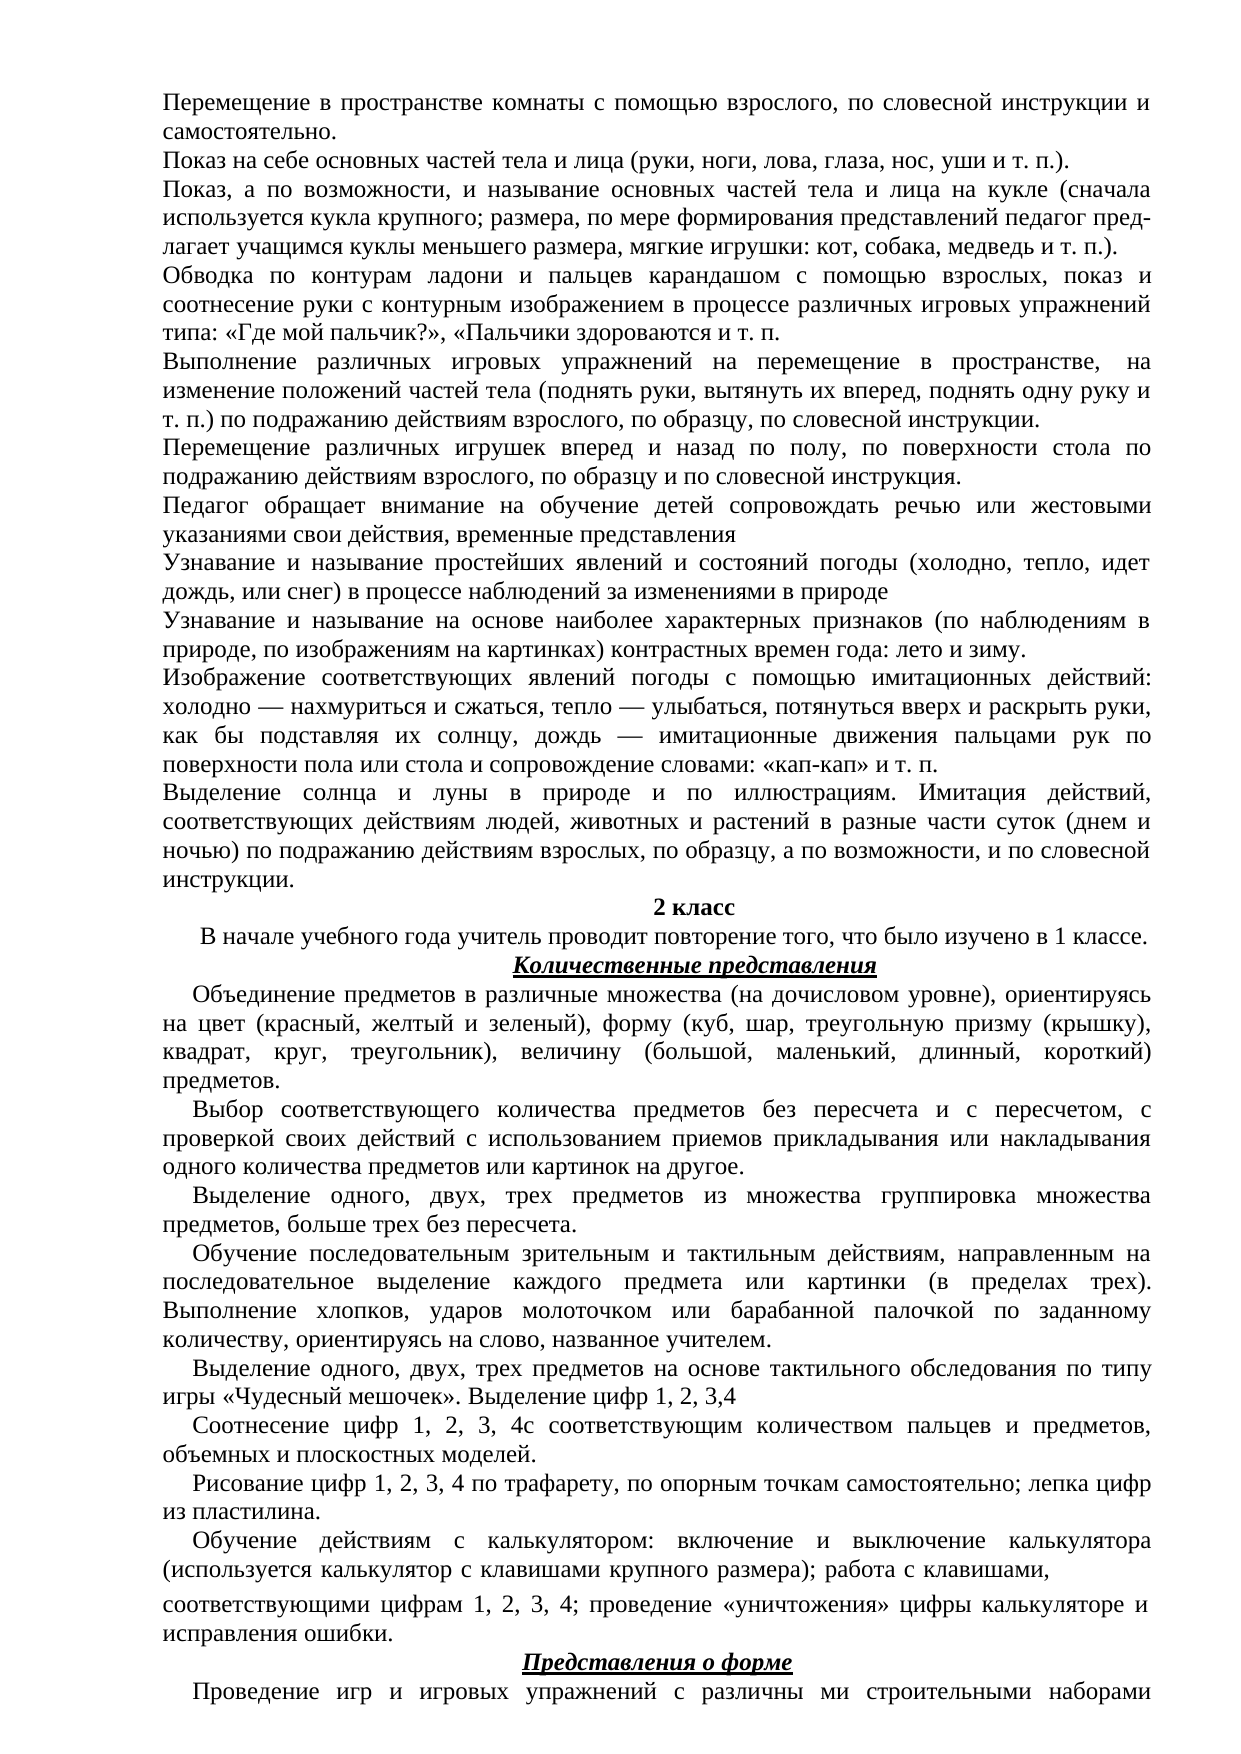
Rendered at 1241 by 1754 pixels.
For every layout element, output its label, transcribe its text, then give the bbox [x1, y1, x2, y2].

subtitle 2 класс [225, 893, 1163, 921]
text Изображение соответствующих явлений погоды с помощью имитационных действий: холодно — нахмуриться и сжаться, тепло — улыбаться, потянуться вверх и раскрыть руки, как бы подставляя их солнцу, дождь — имитационные движения пальцами рук по поверхности пола или стола и сопровождение словами: «кап-кап» и т. п. [162, 662, 1152, 777]
subtitle Представления о форме [166, 1647, 1148, 1676]
text Узнавание и называние простейших явлений и состояний погоды (холодно, тепло, идет дождь, или снег) в процессе наблюдений за изменениями в природе [162, 547, 1151, 605]
text Выделение одного, двух, трех предметов из множества группировка множества предметов, больше трех без пересчета. [162, 1180, 1151, 1238]
text Рисование цифр 1, 2, 3, 4 по трафарету, по опорным точкам самостоятельно; лепка цифр из пластилина. [162, 1468, 1152, 1525]
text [162, 1676, 1151, 1705]
text Показ на себе основных частей тела и лица (руки, ноги, лова, глаза, нос, уши и т. п.). [162, 145, 1163, 174]
subtitle Количественные представления [241, 950, 1148, 979]
text Перемещение различных игрушек вперед и назад по полу, по поверхности стола по подражанию действиям взрослого, по образцу и по словесной инструкция. [162, 432, 1152, 490]
text Обучение последовательным зрительным и тактильным действиям, направленным на последовательное выделение каждого предмета или картинки (в пределах трех). Выполнение хлопков, ударов молоточком или барабанной палочкой по заданному количеству, ориентируясь на слово, названное учителем. [162, 1238, 1152, 1353]
text Объединение предметов в различные множества (на дочисловом уровне), ориентируясь на цвет (красный, желтый и зеленый), форму (куб, шар, треугольную призму (крышку), квадрат, круг, треугольник), величину (большой, маленький, длинный, короткий) предметов. [162, 979, 1152, 1094]
text Выполнение различных игровых упражнений на перемещение в пространстве, на изменение положений частей тела (поднять руки, вытянуть их вперед, поднять одну руку и т. п.) по подражанию действиям взрослого, по образцу, по словесной инструкции. [162, 346, 1152, 432]
text Выделение одного, двух, трех предметов на основе тактильного обследования по типу игры «Чудесный мешочек». Выделение цифр 1, 2, 3,4 [162, 1353, 1152, 1410]
text Показ, а по возможности, и называние основных частей тела и лица на кукле (сначала используется кукла крупного; размера, по мере формирования представлений педагог пред- лагает учащимся куклы меньшего размера, мягкие игрушки: кот, собака, медведь и т. п.). [162, 174, 1152, 260]
text Обводка по контурам ладони и пальцев карандашом с помощью взрослых, показ и соотнесение руки с контурным изображением в процессе различных игровых упражнений типа: «Где мой пальчик?», «Пальчики здороваются и т. п. [162, 260, 1152, 346]
text Выделение солнца и луны в природе и по иллюстрациям. Имитация действий, соответствующих действиям людей, животных и растений в разные части суток (днем и ночью) по подражанию действиям взрослых, по образцу, а по возможности, и по словесной инструкции. [162, 777, 1152, 892]
text В начале учебного года учитель проводит повторение того, что было изучено в 1 классе. [188, 921, 1159, 950]
text Соотнесение цифр 1, 2, 3, 4с соответствующим количеством пальцев и предметов, объемных и плоскостных моделей. [162, 1410, 1151, 1468]
text Обучение действиям с калькулятором: включение и выключение калькулятора (используется калькулятор с клавишами крупного размера); работа с клавишами, [162, 1525, 1152, 1583]
text Перемещение в пространстве комнаты с помощью взрослого, по словесной инструкции и самостоятельно. [162, 87, 1151, 145]
text Педагог обращает внимание на обучение детей сопровождать речью или жестовыми указаниями свои действия, временные представления [162, 490, 1152, 547]
text Выбор соответствующего количества предметов без пересчета и с пересчетом, с проверкой своих действий с использованием приемов прикладывания или накладывания одного количества предметов или картинок на другое. [162, 1094, 1152, 1180]
text соответствующими цифрам 1, 2, 3, 4; проведение «уничтожения» цифры калькуляторе и исправления ошибки. [162, 1589, 1163, 1647]
text Узнавание и называние на основе наиболее характерных признаков (по наблюдениям в природе, по изображениям на картинках) контрастных времен года: лето и зиму. [162, 605, 1151, 662]
